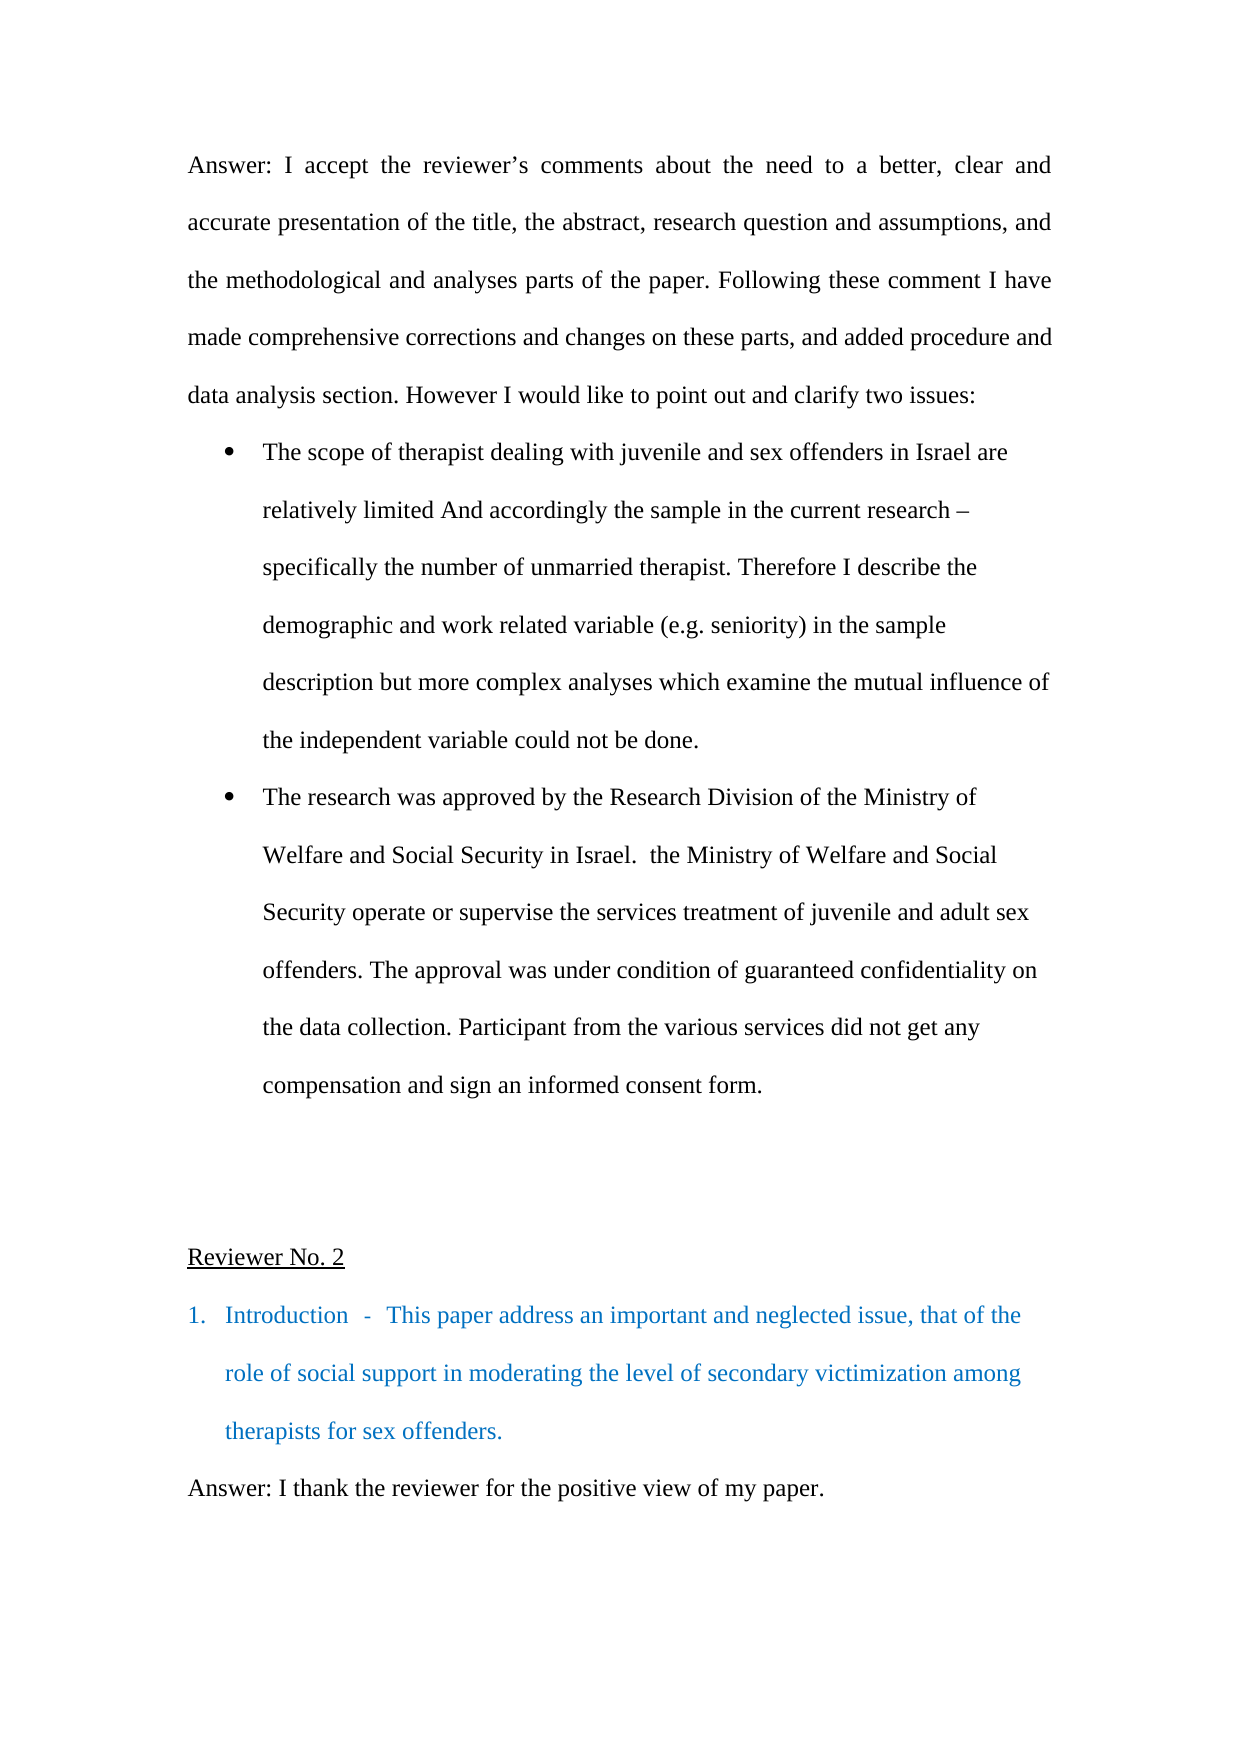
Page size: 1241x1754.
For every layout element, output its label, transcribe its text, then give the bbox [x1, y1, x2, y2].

list The scope of therapist dealing with juvenile and sex offenders in Israel are relatively limited And accordingly the sample in the current research – specifically the number of unmarried therapist. Therefore I describe the demographic and work related variable (e.g. seniority) in the sample description but more complex analyses which examine the mutual influence of the independent variable could not be done. [225, 437, 1053, 754]
list The research was approved by the Research Division of the Ministry of Welfare and Social Security in Israel. the Ministry of Welfare and Social Security operate or supervise the services treatment of juvenile and adult sex offenders. The approval was under condition of guaranteed confidentiality on the data collection. Participant from the various services did not get any compensation and sign an informed consent form. [225, 782, 1053, 1099]
text Reviewer No. 2 [187, 1242, 1053, 1271]
text Answer: I thank the reviewer for the positive view of my paper. [187, 1473, 1053, 1502]
list Introduction - This paper address an important and neglected issue, that of the role of social support in moderating the level of secondary victimization among therapists for sex offenders. [187, 1300, 1053, 1444]
text Answer: I accept the reviewer’s comments about the need to a better, clear and accurate presentation of the title, the abstract, research question and assumptions, and the methodological and analyses parts of the paper. Following these comment I have made comprehensive corrections and changes on these parts, and added procedure and data analysis section. However I would like to point out and clarify two issues: [187, 150, 1053, 409]
